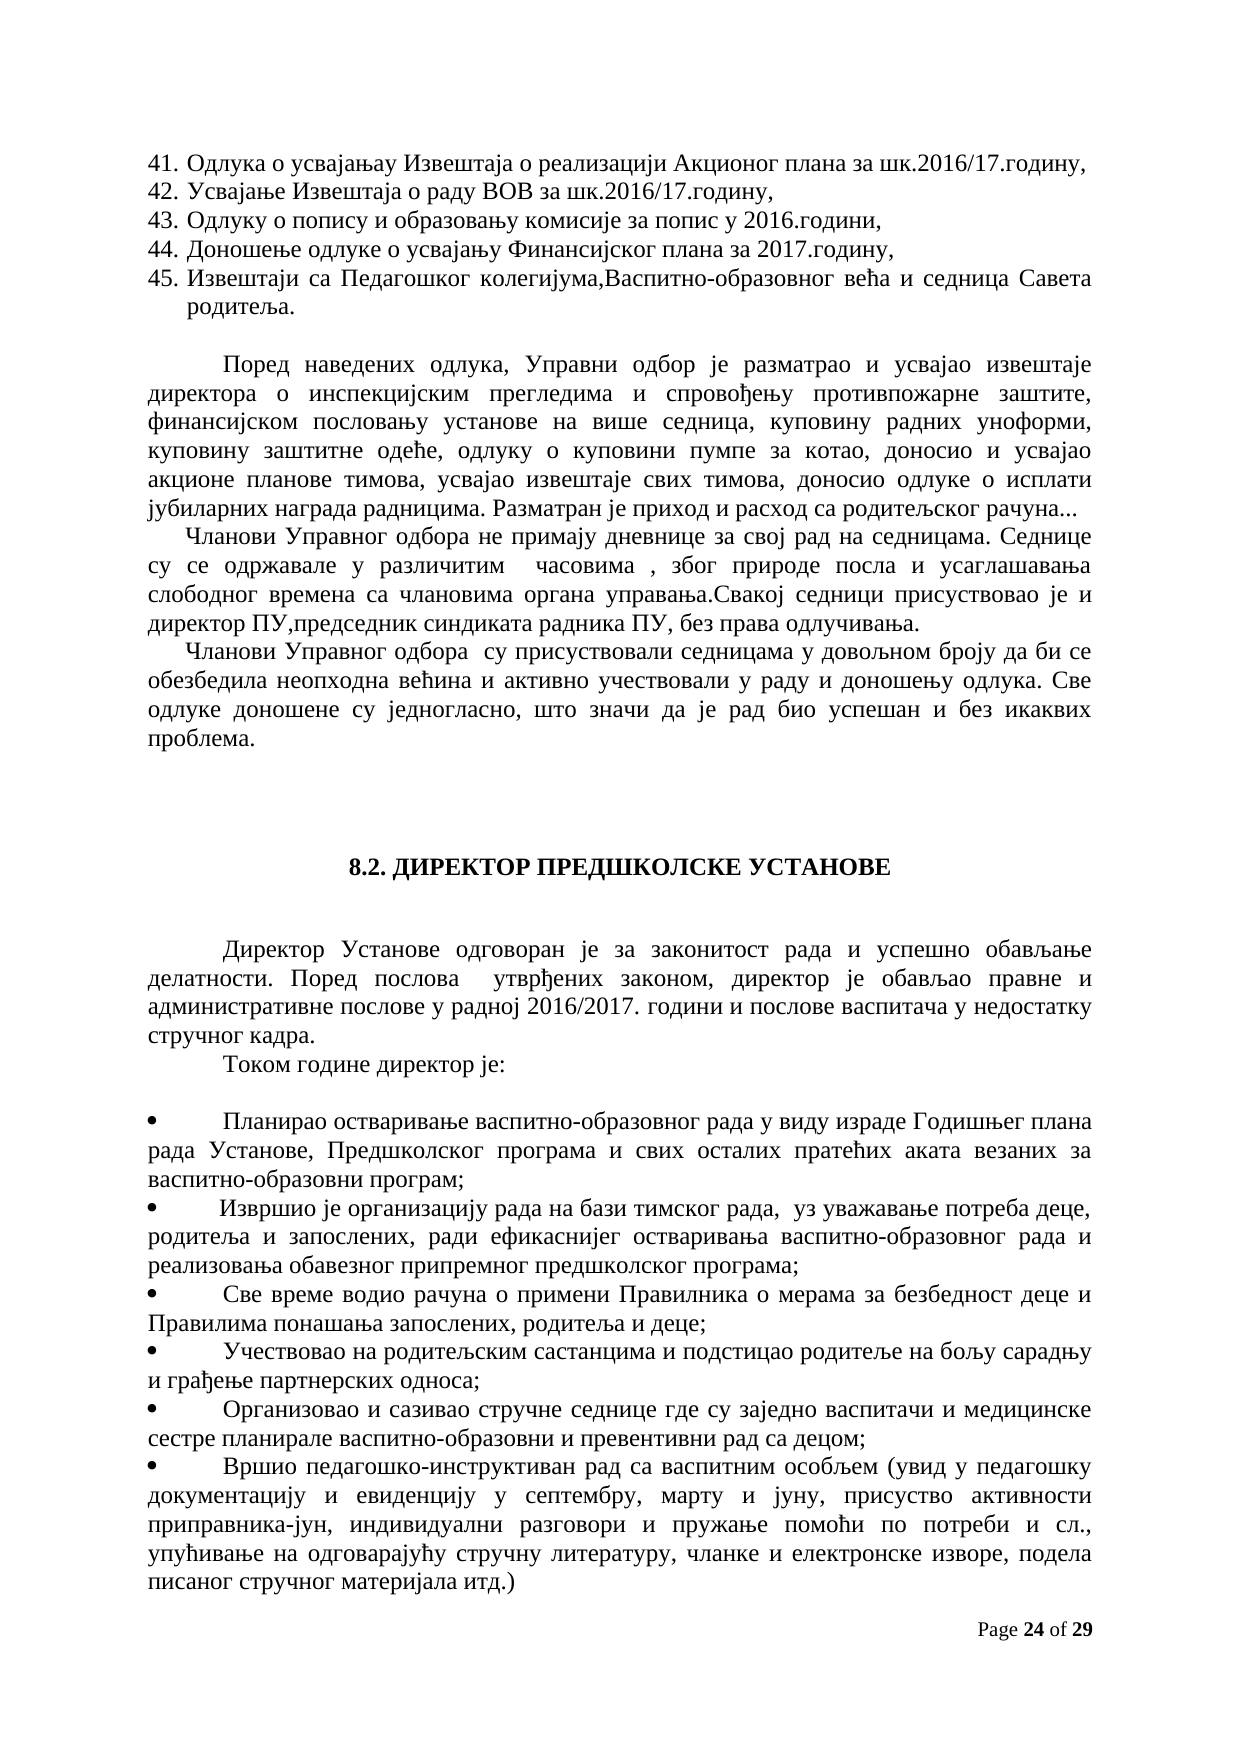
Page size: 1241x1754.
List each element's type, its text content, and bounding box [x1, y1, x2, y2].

list Одлука о усвајањау Извештаја о реализацији Акционог плана за шк.2016/17.годину, [148, 148, 1093, 176]
list Извршио је организацију рада на бази тимског рада, уз уважавање потреба деце, родитеља и запослених, ради ефикаснијег остваривања васпитно-образовног рада и реализовања обавезног припремног предшколског програма; [148, 1193, 1093, 1279]
text Директор Установе одговоран је за законитост рада и успешно обављање делатности. Поред послова утврђених законом, директор је обављао правне и административне послове у радној 2016/2017. години и послове васпитача у недостатку стручног кадра. [148, 934, 1093, 1049]
text Чланови Управног одбора су присуствовали седницама у довољном броју да би се обезбедила неопходна већина и активно учествовали у раду и доношењу одлука. Све одлуке доношене су једногласно, што значи да је рад био успешан и без икаквих проблема. [148, 636, 1093, 751]
list Вршио педагошко-инструктиван рад са васпитним особљем (увид у педагошку документацију и евиденцију у септембру, марту и јуну, присуство активности приправника-јун, индивидуални разговори и пружање помоћи по потреби и сл., упућивање на одговарајућу стручну литературу, чланке и електронске изворе, подела писаног стручног материјала итд.) [148, 1451, 1093, 1595]
list Организовао и сазивао стручне седнице где су заједно васпитачи и медицинске сестре планирале васпитно-образовни и превентивни рад са децом; [148, 1394, 1093, 1451]
list Све време водио рачуна о примени Правилника о мерама за безбедност деце и Правилима понашања запослених, родитеља и деце; [148, 1279, 1093, 1336]
list Планирао остваривање васпитно-образовног рада у виду израде Годишњег плана рада Установе, Предшколског програма и свих осталих пратећих аката везаних за васпитно-образовни програм; [148, 1106, 1093, 1193]
text Чланови Управног одбора не примају дневнице за свој рад на седницама. Седнице су се одржавале у различитим часовима , због природе посла и усаглашавања слободног времена са члановима органа управања.Свакој седници присуствовао је и директор ПУ,председник синдиката радника ПУ, без права одлучивања. [148, 521, 1093, 636]
text Поред наведених одлука, Управни одбор је разматрао и усвајао извештаје директора о инспекцијским прегледима и спровођењу противпожарне заштите, финансијском пословању установе на више седница, куповину радних уноформи, куповину заштитне одеће, одлуку о куповини пумпе за котао, доносио и усвајао акционе планове тимова, усвајао извештаје свих тимова, доносио одлуке о исплати јубиларних награда радницима. Разматран је приход и расход са родитељског рачуна... [148, 349, 1093, 521]
list Извештаји са Педагошког колегијума,Васпитно-образовног већа и седница Савета родитеља. [148, 263, 1093, 320]
text 8.2. ДИРЕКТОР ПРЕДШКОЛСКЕ УСТАНОВЕ [148, 852, 1093, 881]
text Током године директор је: [148, 1049, 1093, 1078]
list Учествовао на родитељским састанцима и подстицао родитеље на бољу сарадњу и грађење партнерских односа; [148, 1336, 1093, 1394]
list Доношење одлуке о усвајању Финансијског плана за 2017.годину, [148, 234, 1093, 263]
list Усвајање Извештаја о раду ВОВ за шк.2016/17.годину, [148, 176, 1093, 205]
list Одлуку о попису и образовању комисије за попис у 2016.години, [148, 205, 1093, 234]
